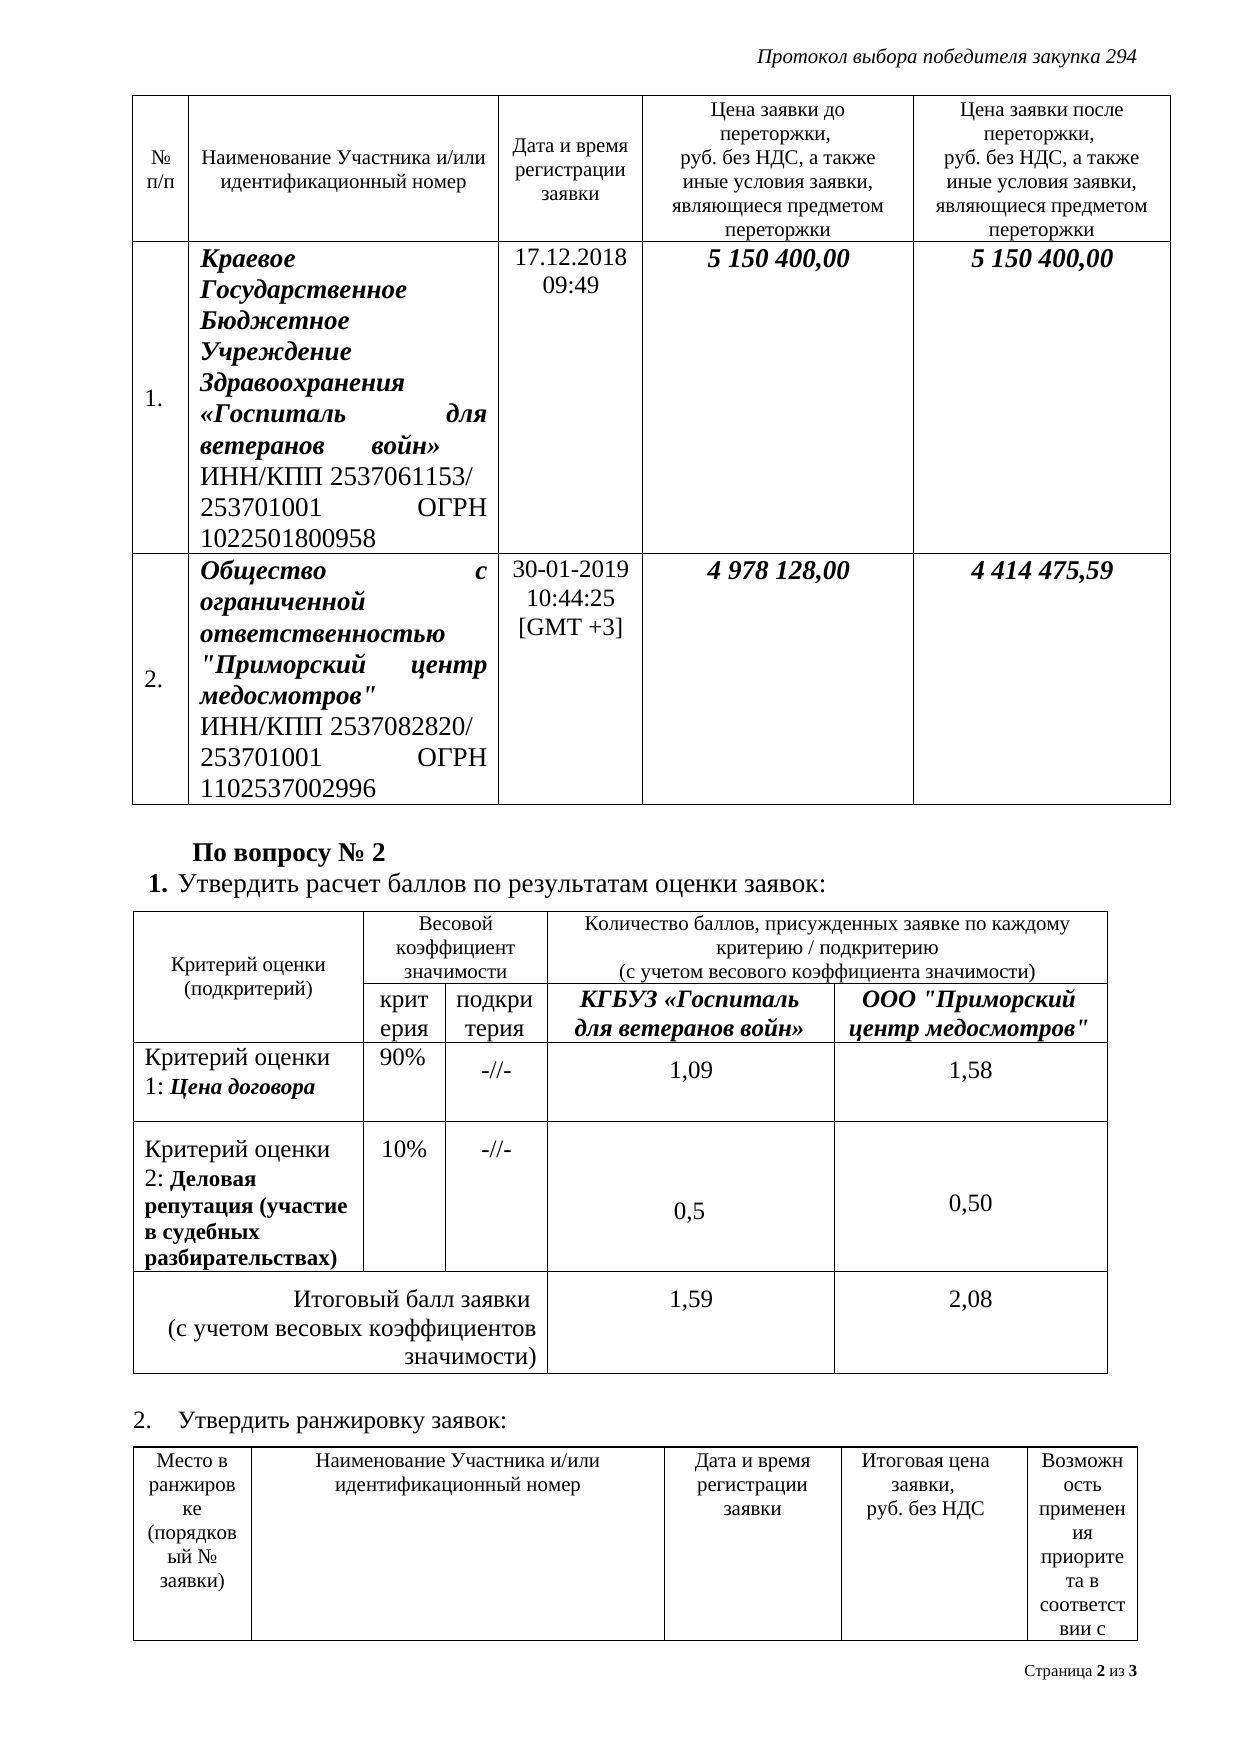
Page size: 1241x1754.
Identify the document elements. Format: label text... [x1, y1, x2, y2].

table_cell 10% [364, 1122, 445, 1271]
list Утвердить ранжировку заявок: [133, 1405, 1137, 1434]
table_cell ООО "Приморский центр медосмотров" [835, 984, 1107, 1042]
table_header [252, 1448, 664, 1640]
table_cell 4 978 128,00 [643, 554, 913, 803]
table_cell Итоговый балл заявки (с учетом весовых коэффициентов значимости) [134, 1272, 547, 1373]
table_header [134, 1448, 251, 1640]
table_header Весовой коэффициент значимости [364, 912, 547, 983]
table_cell 5 150 400,00 [643, 242, 913, 553]
list Утвердить расчет баллов по результатам оценки заявок: [148, 867, 1137, 898]
table_cell Критерий оценки 1: Цена договора [134, 1043, 363, 1121]
table_cell 1,59 [548, 1272, 834, 1373]
table_cell критерия [364, 984, 445, 1042]
table_cell -//- [446, 1043, 547, 1121]
table_cell 17.12.2018 09:49 [499, 242, 642, 553]
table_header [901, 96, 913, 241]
table_cell 4 414 475,59 [914, 554, 1170, 803]
table_header Количество баллов, присужденных заявке по каждому критерию / подкритерию (с учетом весового коэффициента значимости) [548, 912, 1107, 983]
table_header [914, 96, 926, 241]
table_cell Краевое Государственное Бюджетное Учреждение Здравоохранения «Госпиталь для ветеранов войн» ИНН/КПП 2537061153/ 253701001 ОГРН 1022501800958 [189, 242, 498, 553]
table_cell [133, 554, 188, 803]
table_cell -//- [446, 1122, 547, 1271]
table_cell 90% [364, 1043, 445, 1121]
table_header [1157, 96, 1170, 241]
table_header № п/п [133, 96, 188, 241]
table_cell [133, 242, 188, 553]
table_header Дата и время регистрации заявки [499, 96, 642, 241]
text По вопросу № 2 [133, 836, 1137, 867]
table_header Критерий оценки (подкритерий) [134, 912, 363, 1042]
table_cell Общество с ограниченной ответственностью "Приморский центр медосмотров" ИНН/КПП 2537082820/ 253701001 ОГРН 1102537002996 [189, 554, 498, 803]
table_cell 1,09 [548, 1043, 834, 1121]
table_cell КГБУЗ «Госпиталь для ветеранов войн» [548, 984, 834, 1042]
table_cell 2,08 [835, 1272, 1107, 1373]
table_cell 30-01-2019 10:44:25 [GMT +3] [499, 554, 642, 803]
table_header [1028, 1448, 1137, 1640]
table_header Наименование Участника и/или идентификационный номер [189, 96, 498, 241]
table_cell подкритерия [446, 984, 547, 1042]
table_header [665, 1448, 841, 1640]
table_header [842, 1448, 1027, 1640]
table_cell 5 150 400,00 [914, 242, 1170, 553]
table_cell Критерий оценки 2: Деловая репутация (участие в судебных разбирательствах) [134, 1122, 363, 1271]
table_cell 0,5 [548, 1122, 834, 1271]
table_cell 0,50 [835, 1122, 1107, 1271]
table_cell 1,58 [835, 1043, 1107, 1121]
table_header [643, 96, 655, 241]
